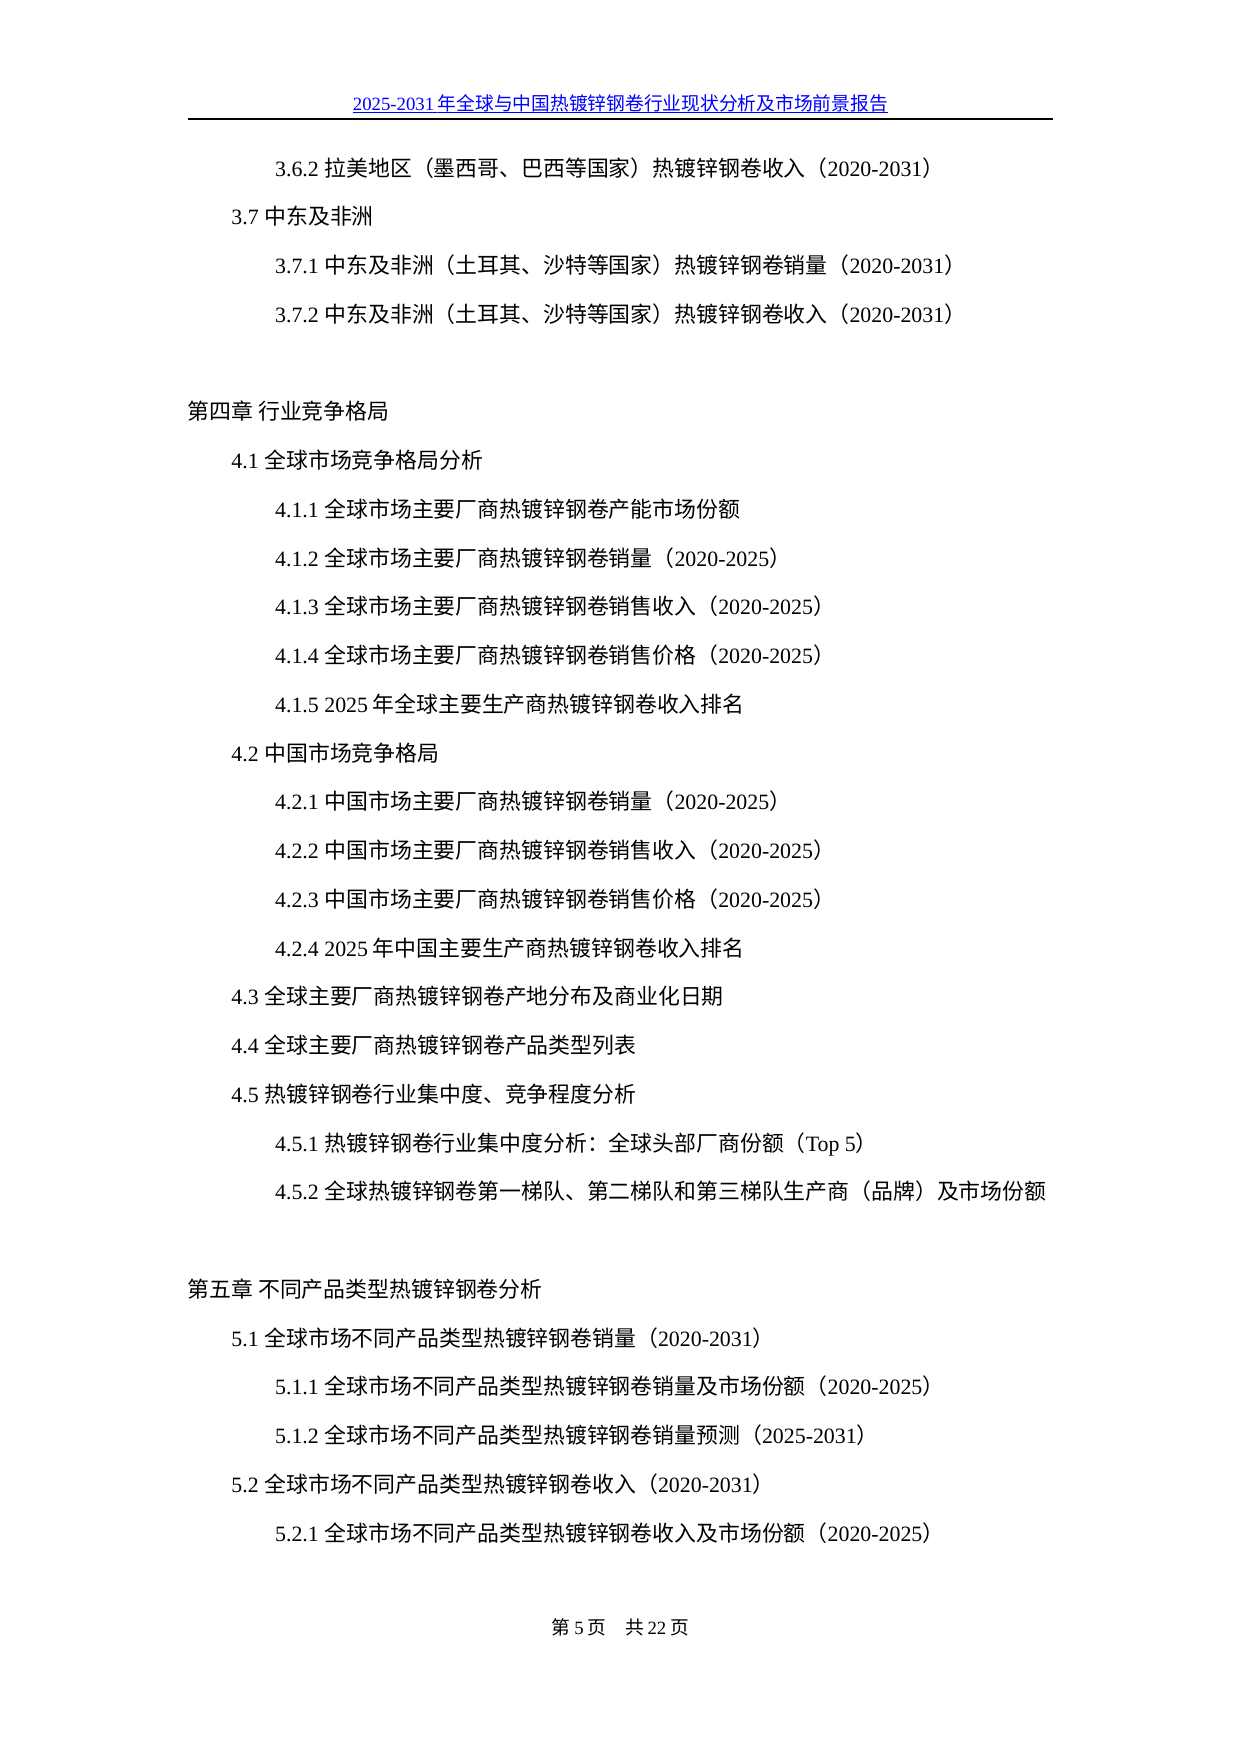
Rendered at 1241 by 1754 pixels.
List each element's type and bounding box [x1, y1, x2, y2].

text [187, 150, 1053, 1548]
